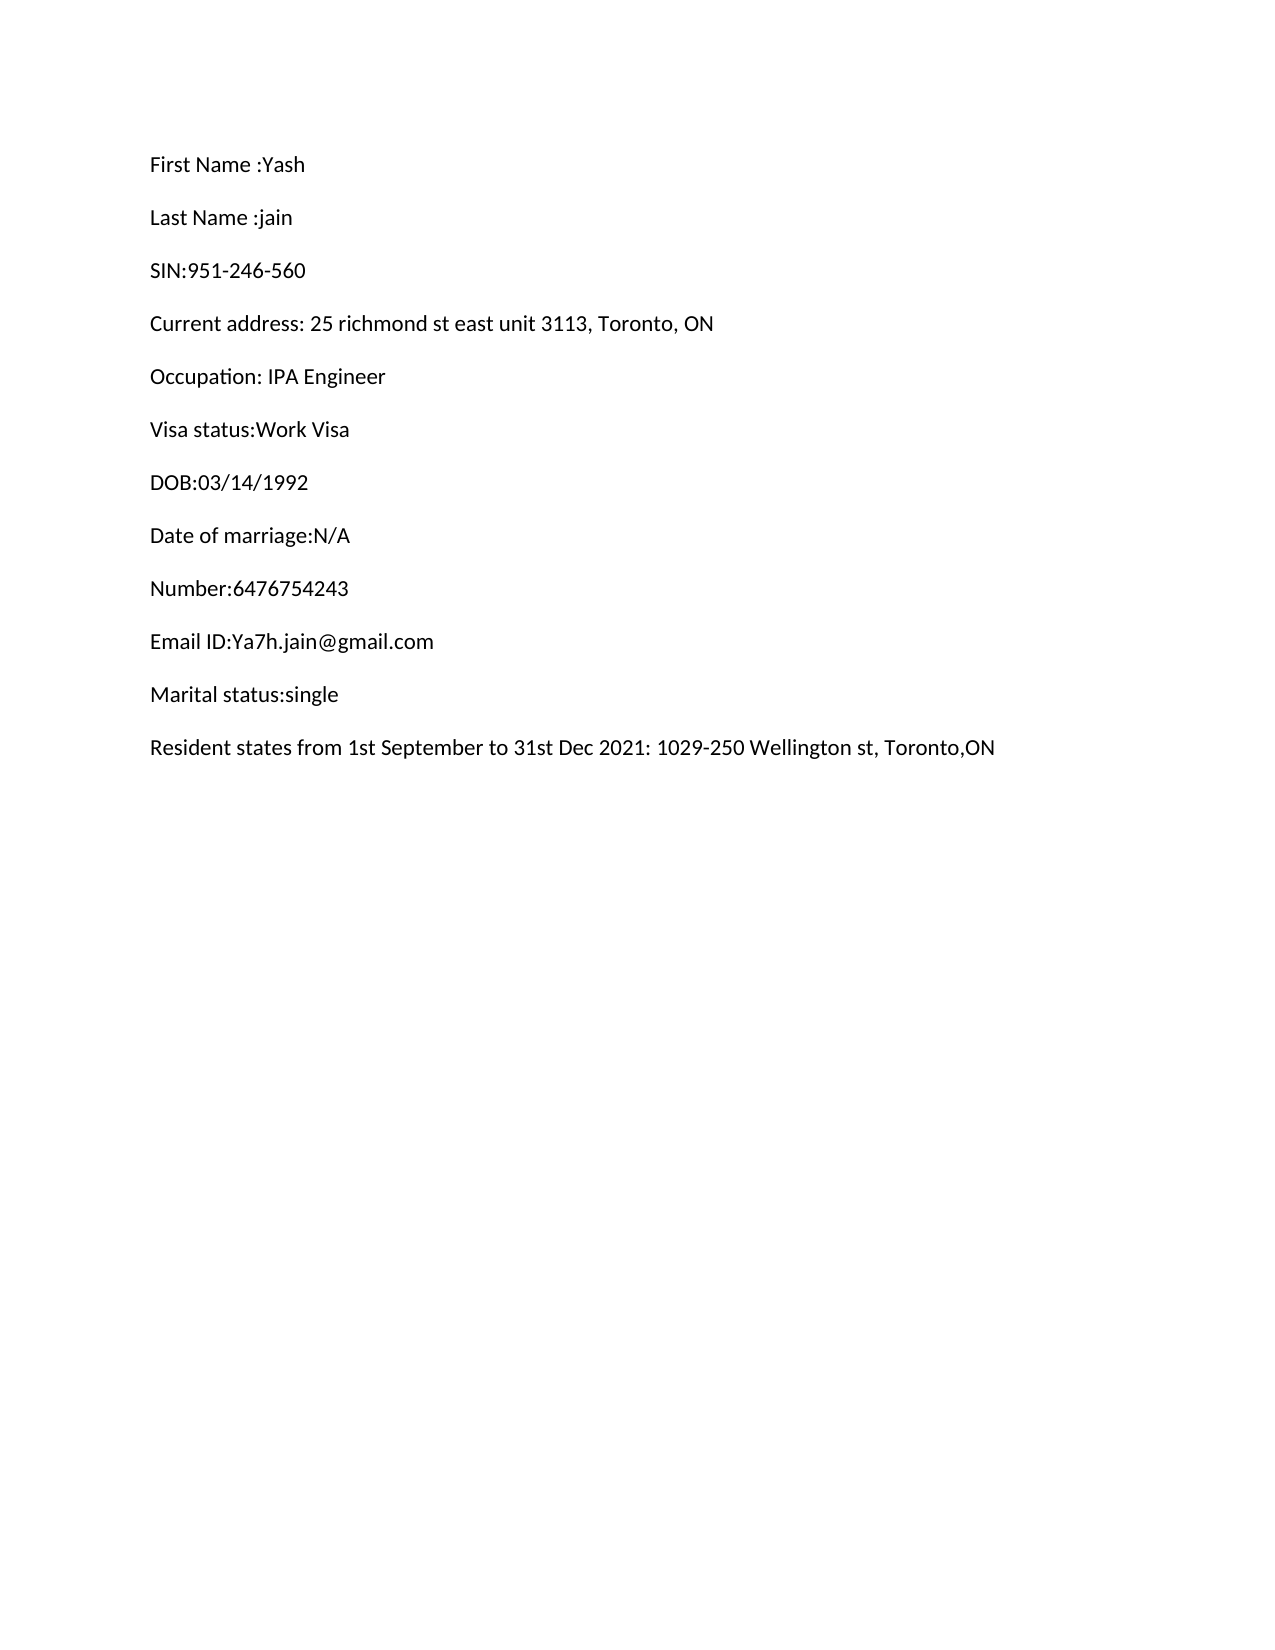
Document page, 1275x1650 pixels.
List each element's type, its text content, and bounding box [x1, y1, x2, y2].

text Number:6476754243 [150, 574, 1125, 602]
text Current address: 25 richmond st east unit 3113, Toronto, ON [150, 309, 1125, 337]
text Resident states from 1st September to 31st Dec 2021: 1029-250 Wellington st, Toronto,ON [150, 733, 1125, 761]
text Visa status:Work Visa [150, 415, 1125, 443]
text Marital status:single [150, 680, 1125, 708]
text First Name :Yash [150, 150, 1125, 178]
text DOB:03/14/1992 [150, 468, 1125, 496]
text Last Name :jain [150, 203, 1125, 231]
text Occupation: IPA Engineer [150, 362, 1125, 390]
text SIN:951-246-560 [150, 256, 1125, 284]
text Date of marriage:N/A [150, 521, 1125, 549]
text Email ID:Ya7h.jain@gmail.com [150, 627, 1125, 655]
